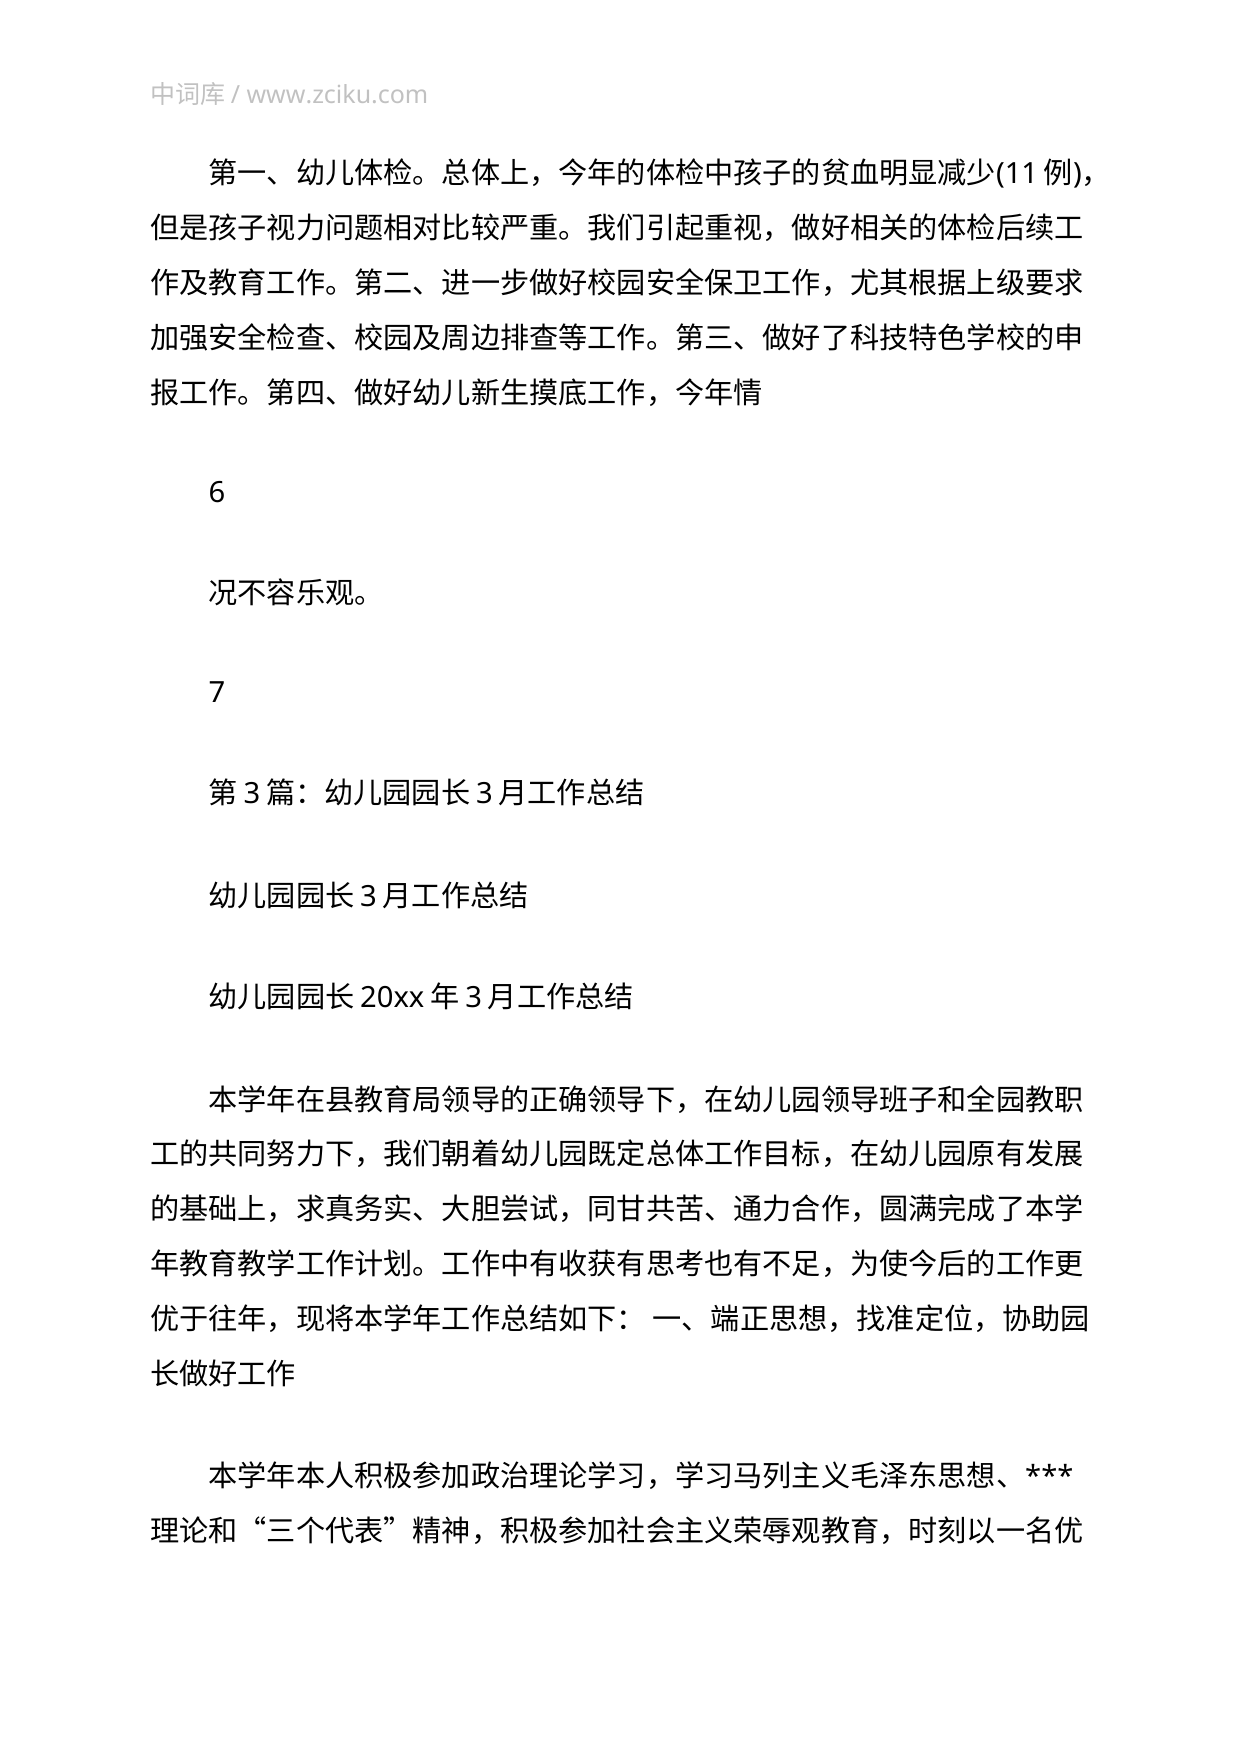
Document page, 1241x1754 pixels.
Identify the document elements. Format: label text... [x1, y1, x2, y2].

text 第3篇：幼儿园园长3月工作总结 [150, 770, 1090, 812]
text 6 [150, 471, 1090, 511]
text 7 [150, 672, 1090, 711]
text 本学年在县教育局领导的正确领导下，在幼儿园领导班子和全园教职工的共同努力下，我们朝着幼儿园既定总体工作目标，在幼儿园原有发展的基础上，求真务实、大胆尝试，同甘共苦、通力合作，圆满完成了本学年教育教学工作计划。工作中有收获有思考也有不足，为使今后的工作更优于往年，现将本学年工作总结如下： 一、端正思想，找准定位，协助园长做好工作 [150, 1076, 1090, 1393]
text 幼儿园园长3月工作总结 [150, 872, 1090, 914]
text 幼儿园园长20xx年3月工作总结 [150, 974, 1090, 1016]
text 第一、幼儿体检。总体上，今年的体检中孩子的贫血明显减少(11例)，但是孩子视力问题相对比较严重。我们引起重视，做好相关的体检后续工作及教育工作。第二、进一步做好校园安全保卫工作，尤其根据上级要求加强安全检查、校园及周边排查等工作。第三、做好了科技特色学校的申报工作。第四、做好幼儿新生摸底工作，今年情 [150, 150, 1090, 412]
text 况不容乐观。 [150, 570, 1090, 612]
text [150, 1452, 1090, 1549]
